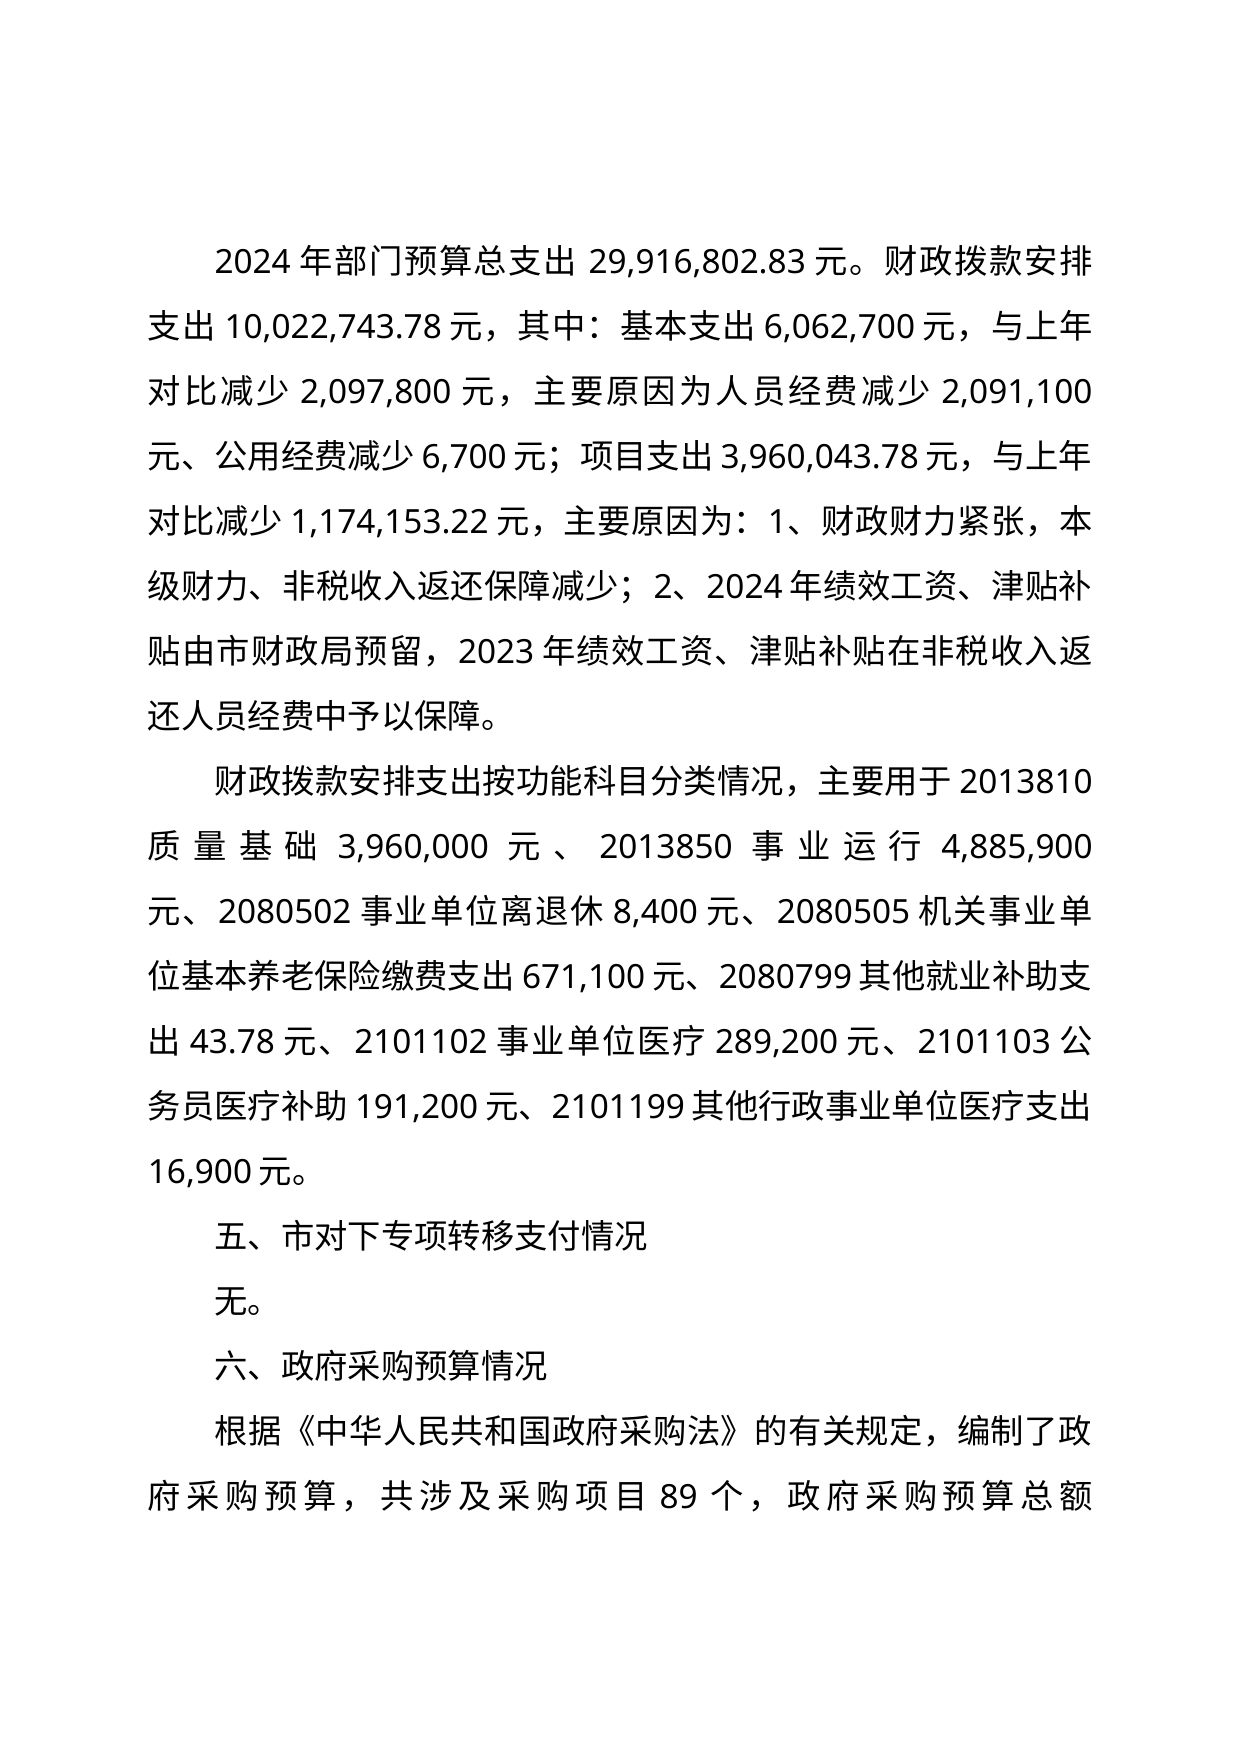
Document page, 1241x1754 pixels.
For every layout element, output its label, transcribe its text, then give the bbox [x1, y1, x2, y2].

text 无。 [148, 1267, 1093, 1332]
text 六、政府采购预算情况 [148, 1332, 1093, 1397]
text 五、市对下专项转移支付情况 [148, 1202, 1093, 1267]
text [148, 1397, 1093, 1527]
text 财政拨款安排支出按功能科目分类情况，主要用于2013810质量基础3,960,000元、2013850事业运行4,885,900元、2080502事业单位离退休8,400元、2080505机关事业单位基本养老保险缴费支出671,100元、2080799其他就业补助支出43.78元、2101102事业单位医疗289,200元、2101103公务员医疗补助191,200元、2101199其他行政事业单位医疗支出16,900元。 [148, 747, 1093, 1202]
text 2024年部门预算总支出 29,916,802.83元。财政拨款安排支出 10,022,743.78元，其中：基本支出6,062,700元，与上年对比减少2,097,800元，主要原因为人员经费减少2,091,100元、公用经费减少6,700元；项目支出3,960,043.78元，与上年对比减少1,174,153.22元，主要原因为：1、财政财力紧张，本级财力、非税收入返还保障减少；2、2024年绩效工资、津贴补贴由市财政局预留，2023年绩效工资、津贴补贴在非税收入返还人员经费中予以保障。 [148, 227, 1093, 747]
